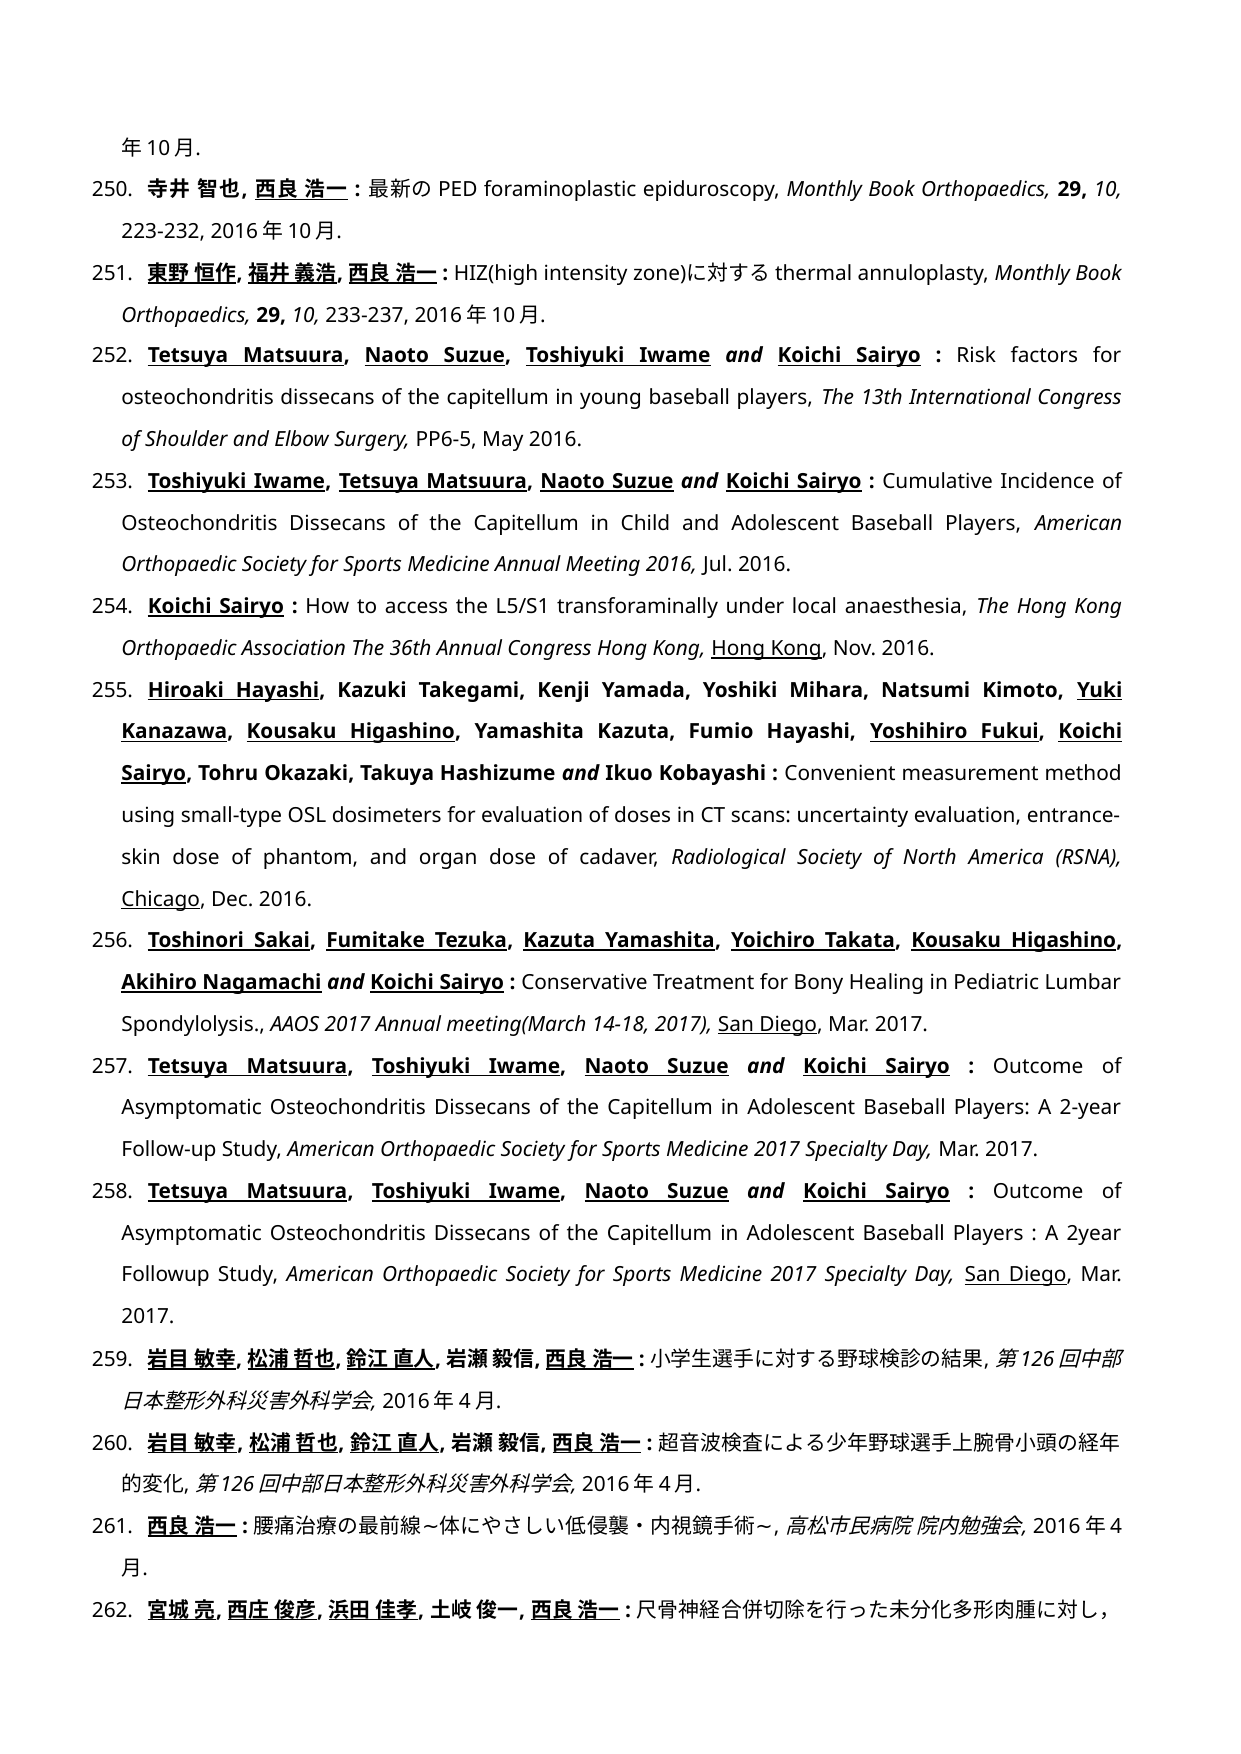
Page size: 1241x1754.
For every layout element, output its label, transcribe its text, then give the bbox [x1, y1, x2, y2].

list Hiroaki Hayashi, Kazuki Takegami, Kenji Yamada, Yoshiki Mihara, Natsumi Kimoto, Yuki Kanazawa, Kousaku Higashino, Yamashita Kazuta, Fumio Hayashi, Yoshihiro Fukui, Koichi Sairyo, Tohru Okazaki, Takuya Hashizume and Ikuo Kobayashi : Convenient measurement method using small-type OSL dosimeters for evaluation of doses in CT scans: uncertainty evaluation, entrance-skin dose of phantom, and organ dose of cadaver, Radiological Society of North America (RSNA), Chicago, Dec. 2016. [92, 668, 1122, 919]
list 寺井 智也, 西良 浩一 : 最新のPED foraminoplastic epiduroscopy, Monthly Book Orthopaedics, 29, 10, 223-232, 2016年10月. [92, 167, 1122, 250]
list 岩目 敏幸, 松浦 哲也, 鈴江 直人, 岩瀬 毅信, 西良 浩一 : 超音波検査による少年野球選手上腕骨小頭の経年的変化, 第126回中部日本整形外科災害外科学会, 2016年4月. [92, 1420, 1122, 1503]
list Tetsuya Matsuura, Naoto Suzue, Toshiyuki Iwame and Koichi Sairyo : Risk factors for osteochondritis dissecans of the capitellum in young baseball players, The 13th International Congress of Shoulder and Elbow Surgery, PP6-5, May 2016. [92, 334, 1122, 459]
list 東野 恒作, 福井 義浩, 西良 浩一 : HIZ(high intensity zone)に対するthermal annuloplasty, Monthly Book Orthopaedics, 29, 10, 233-237, 2016年10月. [92, 250, 1122, 334]
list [92, 1587, 1122, 1629]
list 西良 浩一 : 腰痛治療の最前線∼体にやさしい低侵襲・内視鏡手術∼, 高松市民病院 院内勉強会, 2016年4月. [92, 1503, 1122, 1587]
list Koichi Sairyo : How to access the L5/S1 transforaminally under local anaesthesia, The Hong Kong Orthopaedic Association The 36th Annual Congress Hong Kong, Hong Kong, Nov. 2016. [92, 584, 1122, 668]
list Toshiyuki Iwame, Tetsuya Matsuura, Naoto Suzue and Koichi Sairyo : Cumulative Incidence of Osteochondritis Dissecans of the Capitellum in Child and Adolescent Baseball Players, American Orthopaedic Society for Sports Medicine Annual Meeting 2016, Jul. 2016. [92, 459, 1122, 584]
list Tetsuya Matsuura, Toshiyuki Iwame, Naoto Suzue and Koichi Sairyo : Outcome of Asymptomatic Osteochondritis Dissecans of the Capitellum in Adolescent Baseball Players : A 2year Followup Study, American Orthopaedic Society for Sports Medicine 2017 Specialty Day, San Diego, Mar. 2017. [92, 1169, 1122, 1336]
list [92, 125, 1122, 167]
list Tetsuya Matsuura, Toshiyuki Iwame, Naoto Suzue and Koichi Sairyo : Outcome of Asymptomatic Osteochondritis Dissecans of the Capitellum in Adolescent Baseball Players: A 2-year Follow-up Study, American Orthopaedic Society for Sports Medicine 2017 Specialty Day, Mar. 2017. [92, 1044, 1122, 1169]
list Toshinori Sakai, Fumitake Tezuka, Kazuta Yamashita, Yoichiro Takata, Kousaku Higashino, Akihiro Nagamachi and Koichi Sairyo : Conservative Treatment for Bony Healing in Pediatric Lumbar Spondylolysis., AAOS 2017 Annual meeting(March 14-18, 2017), San Diego, Mar. 2017. [92, 919, 1122, 1044]
list 岩目 敏幸, 松浦 哲也, 鈴江 直人, 岩瀬 毅信, 西良 浩一 : 小学生選手に対する野球検診の結果, 第126回中部日本整形外科災害外科学会, 2016年4月. [92, 1336, 1122, 1420]
